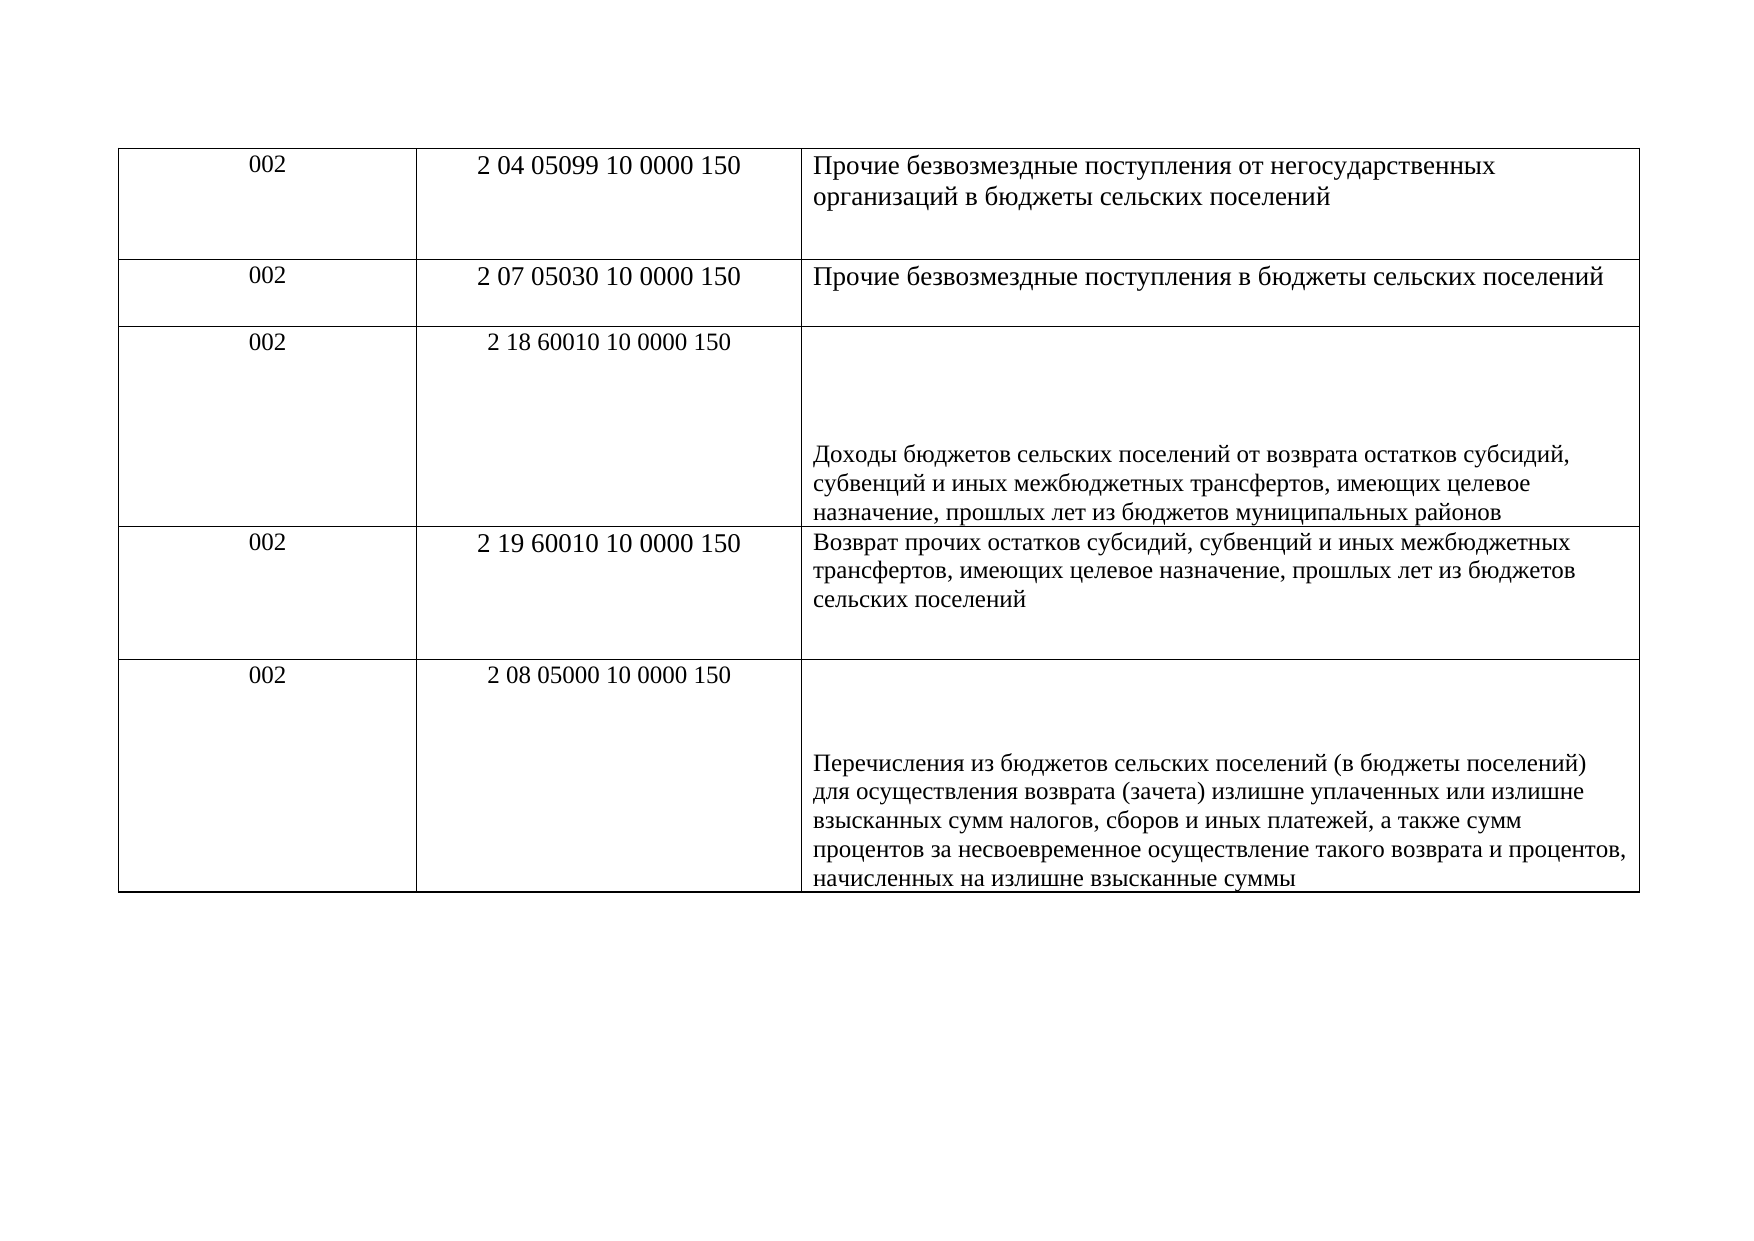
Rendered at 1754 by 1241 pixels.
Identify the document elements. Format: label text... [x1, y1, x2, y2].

table_cell Прочие безвозмездные поступления от негосударственных организаций в бюджеты сельских поселений [802, 149, 1639, 259]
table_cell 002 [119, 327, 416, 526]
table_cell 002 [119, 260, 416, 326]
table_cell 2 18 60010 10 0000 150 [417, 327, 801, 526]
table_cell Доходы бюджетов сельских поселений от возврата остатков субсидий, субвенций и иных межбюджетных трансфертов, имеющих целевое назначение, прошлых лет из бюджетов муниципальных районов [802, 327, 1639, 526]
table_cell 002 [119, 149, 416, 259]
table_cell Возврат прочих остатков субсидий, субвенций и иных межбюджетных трансфертов, имеющих целевое назначение, прошлых лет из бюджетов сельских поселений [802, 527, 1639, 659]
table_cell 2 08 05000 10 0000 150 [417, 660, 801, 891]
table_cell 2 04 05099 10 0000 150 [417, 149, 801, 259]
table_cell 2 19 60010 10 0000 150 [417, 527, 801, 659]
table_cell 002 [119, 660, 416, 891]
table_cell Прочие безвозмездные поступления в бюджеты сельских поселений [802, 260, 1639, 326]
table_cell 002 [119, 527, 416, 659]
table_cell 2 07 05030 10 0000 150 [417, 260, 801, 326]
table_cell Перечисления из бюджетов сельских поселений (в бюджеты поселений) для осуществления возврата (зачета) излишне уплаченных или излишне взысканных сумм налогов, сборов и иных платежей, а также сумм процентов за несвоевременное осуществление такого возврата и процентов, начисленных на излишне взысканные суммы [802, 660, 1639, 891]
